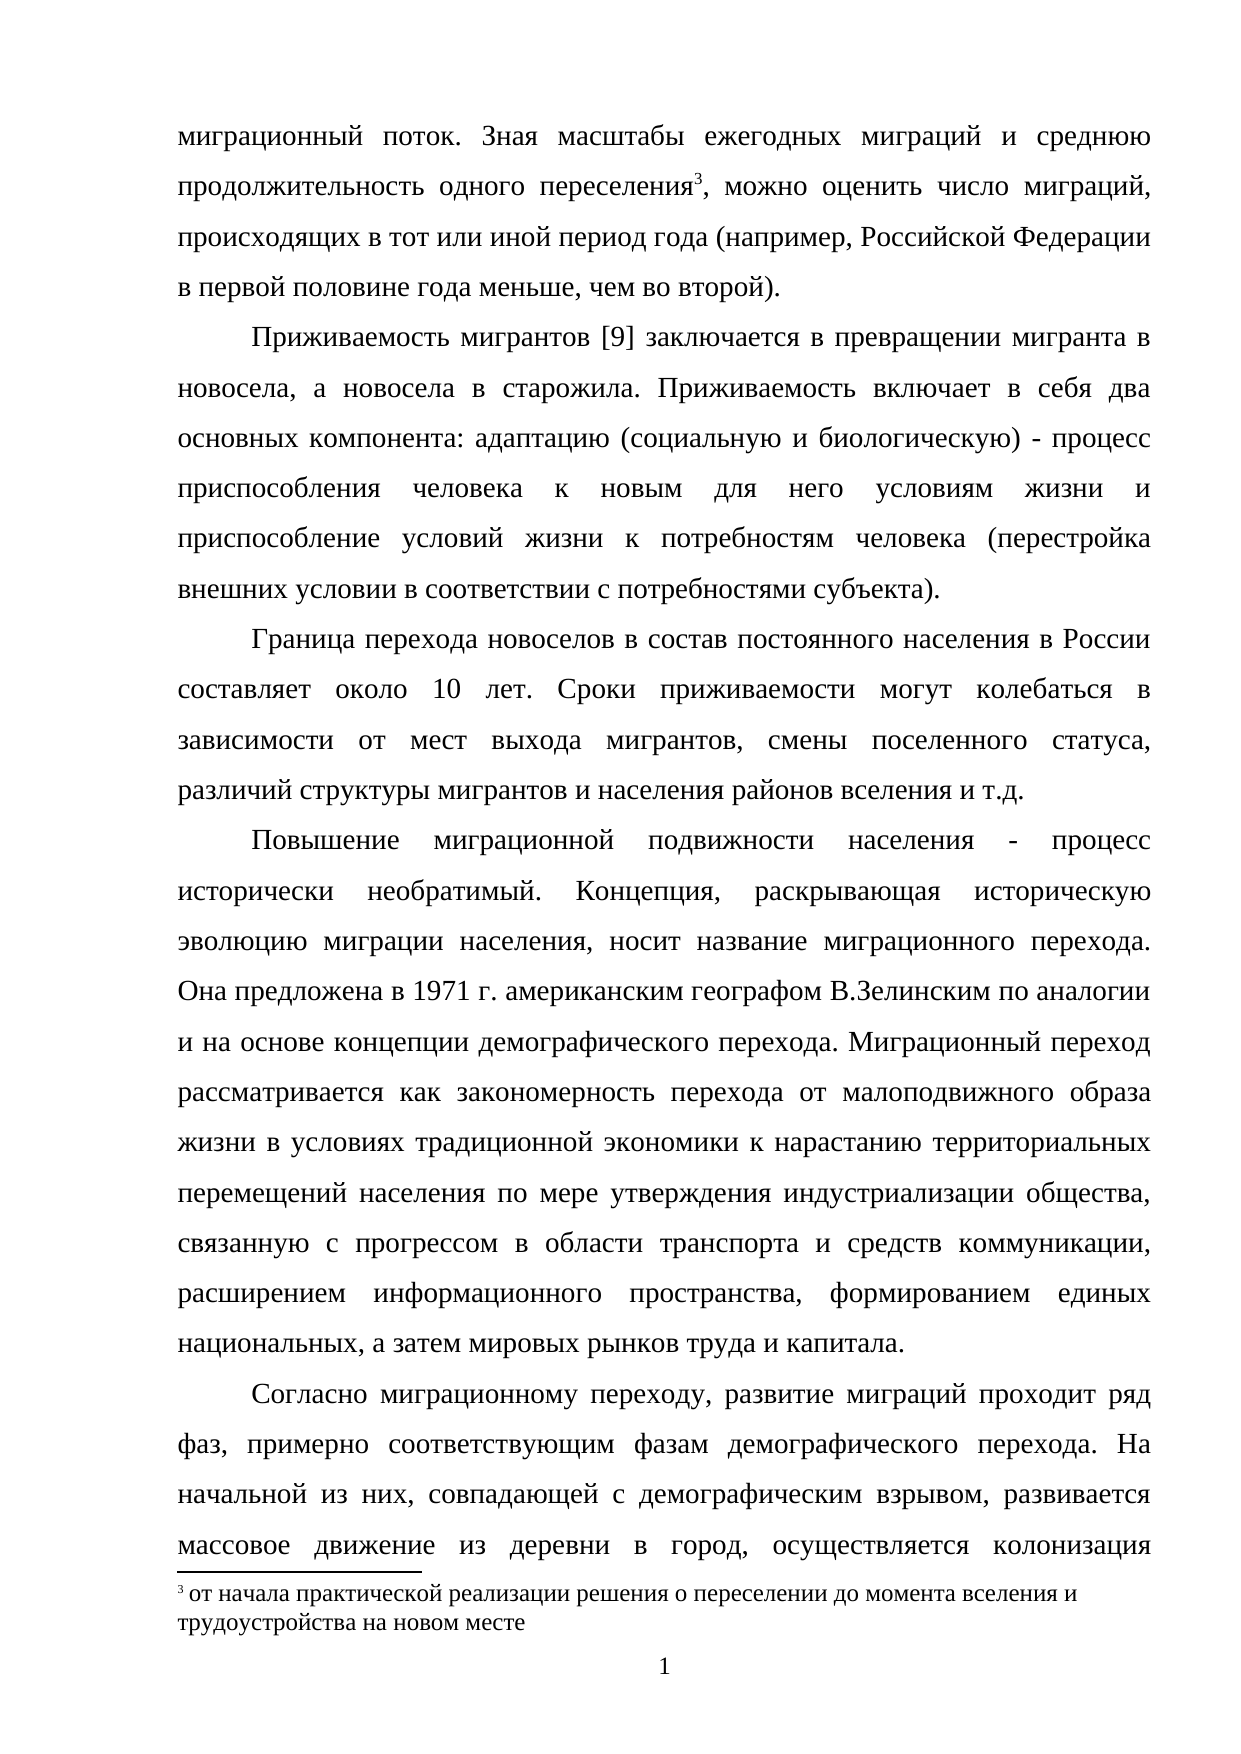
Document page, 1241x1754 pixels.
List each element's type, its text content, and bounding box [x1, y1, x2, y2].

text Повышение миграционной подвижности населения - процесс исторически необратимый. Концепция, раскрывающая историческую эволюцию миграции населения, носит название миграционного перехода. Она предложена в 1971 г. американским географом В.Зелинским по аналогии и на основе концепции демографического перехода. Миграционный переход рассматривается как закономерность перехода от малоподвижного образа жизни в условиях традиционной экономики к нарастанию территориальных перемещений населения по мере утверждения индустриализации общества, связанную с прогрессом в области транспорта и средств коммуникации, расширением информационного пространства, формированием единых национальных, а затем мировых рынков труда и капитала. [177, 822, 1152, 1359]
text Приживаемость мигрантов [9] заключается в превращении мигранта в новосела, а новосела в старожила. Приживаемость включает в себя два основных компонента: адаптацию (социальную и биологическую) - процесс приспособления человека к новым для него условиям жизни и приспособление условий жизни к потребностям человека (перестройка внешних условии в соответствии с потребностями субъекта). [177, 319, 1152, 604]
text Граница перехода новоселов в состав постоянного населения в России составляет около 10 лет. Сроки приживаемости могут колебаться в зависимости от мест выхода мигрантов, смены поселенного статуса, различий структуры мигрантов и населения районов вселения и т.д. [177, 621, 1152, 806]
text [177, 118, 1152, 303]
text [177, 1376, 1152, 1560]
